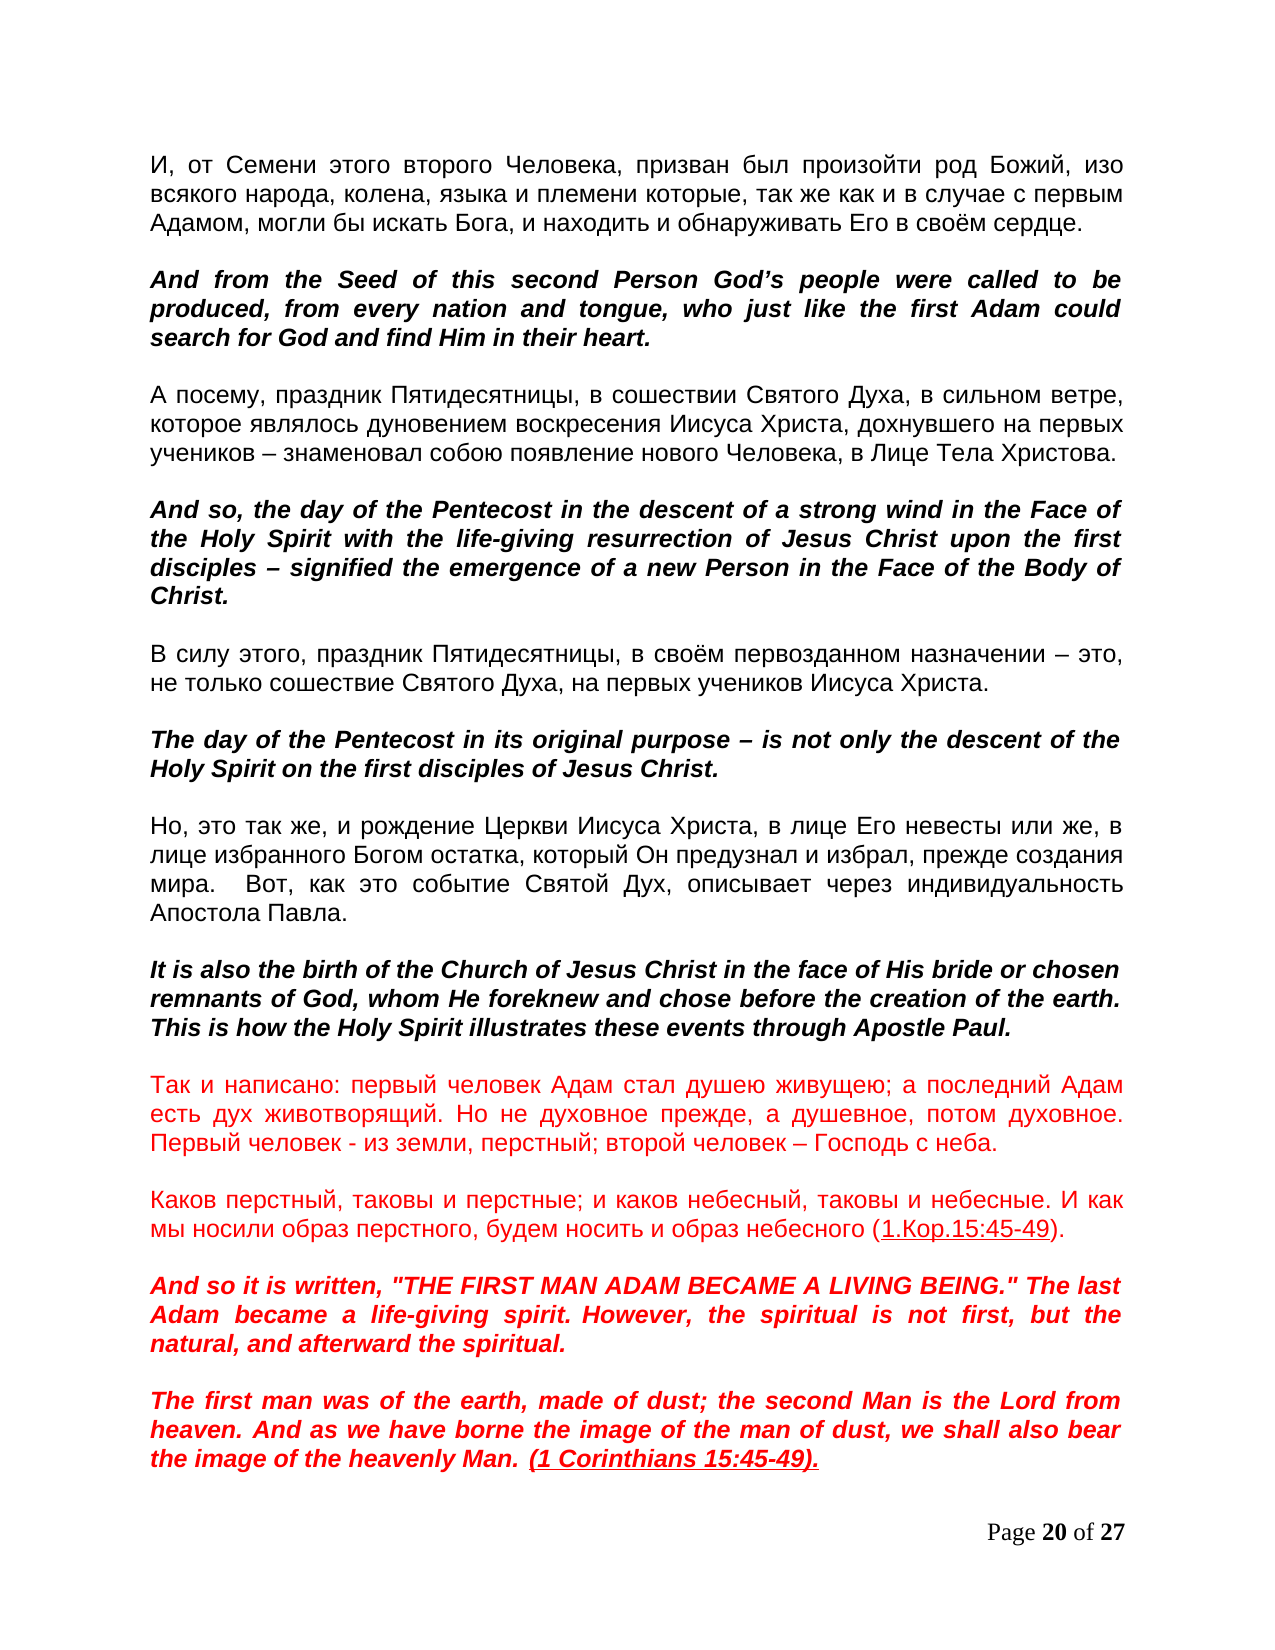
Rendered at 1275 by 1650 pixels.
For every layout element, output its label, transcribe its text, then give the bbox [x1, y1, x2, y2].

text The day of the Pentecost in its original purpose – is not only the descent of the Holy Spirit on the first disciples of Jesus Christ. [150, 725, 1125, 782]
text В силу этого, праздник Пятидесятницы, в своём первозданном назначении – это, не только сошествие Святого Духа, на первых учеников Иисуса Христа. [150, 639, 1125, 696]
text И, от Семени этого второго Человека, призван был произойти род Божий, изо всякого народа, колена, языка и племени которые, так же как и в случае с первым Адамом, могли бы искать Бога, и находить и обнаруживать Его в своём сердце. [150, 150, 1125, 236]
text And so, the day of the Pentecost in the descent of a strong wind in the Face of the Holy Spirit with the life-giving resurrection of Jesus Christ upon the first disciples – signified the emergence of a new Person in the Face of the Body of Christ. [150, 495, 1125, 610]
text Но, это так же, и рождение Церкви Иисуса Христа, в лице Его невесты или же, в лице избранного Богом остатка, который Он предузнал и избрал, прежде создания мира. Вот, как это событие Святой Дух, описывает через индивидуальность Апостола Павла. [150, 811, 1125, 926]
text The first man was of the earth, made of dust; the second Man is the Lord from heaven. And as we have borne the image of the man of dust, we shall also bear the image of the heavenly Man. (1 Corinthians 15:45-49). [150, 1386, 1125, 1472]
text And from the Seed of this second Person God’s people were called to be produced, from every nation and tongue, who just like the first Adam could search for God and find Him in their heart. [150, 265, 1125, 351]
text Так и написано: первый человек Адам стал душею живущею; а последний Адам есть дух животворящий. Но не духовное прежде, а душевное, потом духовное. Первый человек - из земли, перстный; второй человек – Господь с неба. [150, 1070, 1125, 1156]
text It is also the birth of the Church of Jesus Christ in the face of His bride or chosen remnants of God, whom He foreknew and chose before the creation of the earth. This is how the Holy Spirit illustrates these events through Apostle Paul. [150, 955, 1125, 1041]
text And so it is written, "THE FIRST MAN ADAM BECAME A LIVING BEING." The last Adam became a life-giving spirit. However, the spiritual is not first, but the natural, and afterward the spiritual. [150, 1271, 1125, 1357]
text Каков перстный, таковы и перстные; и каков небесный, таковы и небесные. И как мы носили образ перстного, будем носить и образ небесного (1.Кор.15:45-49). [150, 1185, 1125, 1242]
text А посему, праздник Пятидесятницы, в сошествии Святого Духа, в сильном ветре, которое являлось дуновением воскресения Иисуса Христа, дохнувшего на первых учеников – знаменовал собою появление нового Человека, в Лице Тела Христова. [150, 380, 1125, 466]
